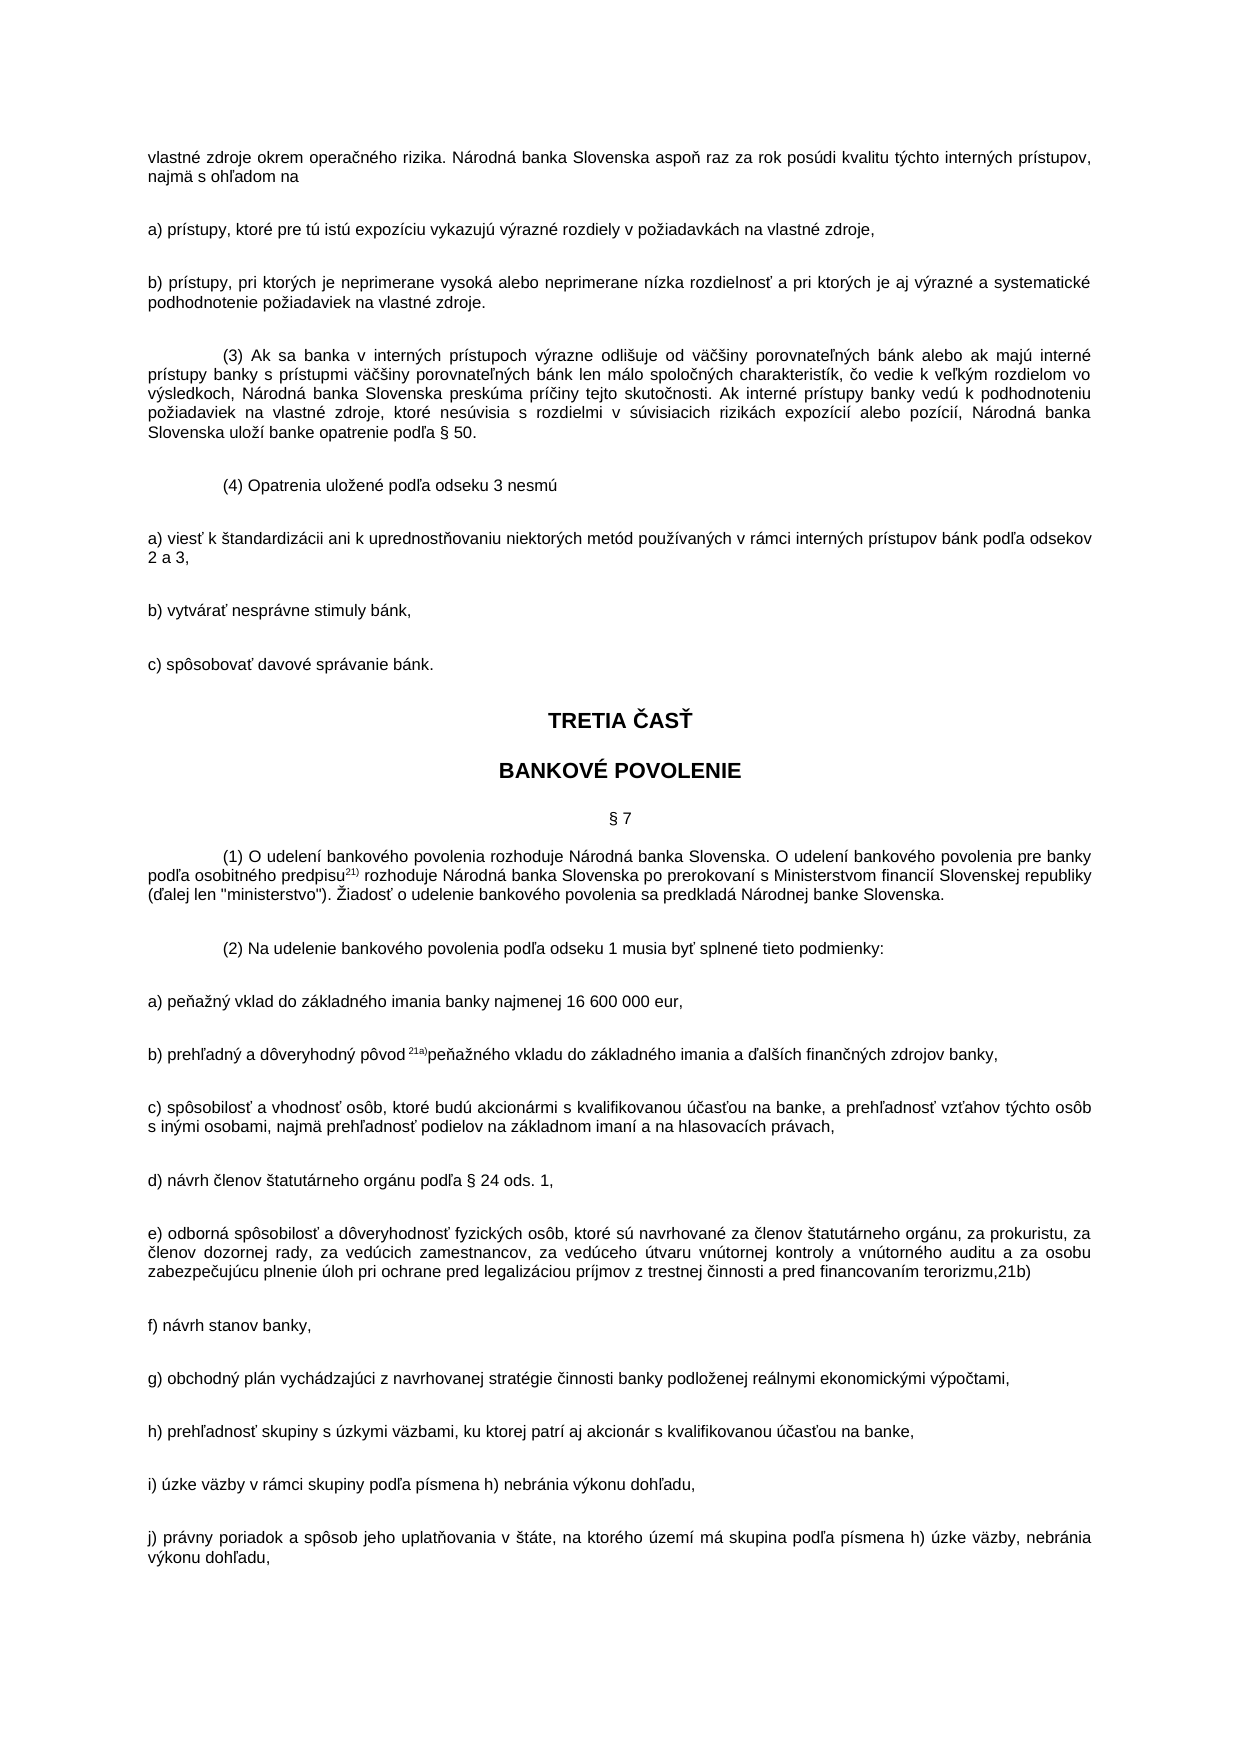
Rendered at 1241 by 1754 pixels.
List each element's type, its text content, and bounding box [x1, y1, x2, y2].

text TRETIA ČASŤ [148, 708, 1092, 733]
text b) vytvárať nesprávne stimuly bánk, [148, 601, 1092, 620]
text (2) Na udelenie bankového povolenia podľa odseku 1 musia byť splnené tieto podmienky: [148, 938, 1092, 958]
text c) spôsobilosť a vhodnosť osôb, ktoré budú akcionármi s kvalifikovanou účasťou na banke, a prehľadnosť vzťahov týchto osôb s inými osobami, najmä prehľadnosť podielov na základnom imaní a na hlasovacích právach, [148, 1098, 1092, 1136]
text BANKOVÉ POVOLENIE [148, 758, 1092, 783]
text a) peňažný vklad do základného imania banky najmenej 16 600 000 eur, [148, 992, 1092, 1011]
text i) úzke väzby v rámci skupiny podľa písmena h) nebránia výkonu dohľadu, [148, 1475, 1092, 1494]
text (4) Opatrenia uložené podľa odseku 3 nesmú [148, 476, 1092, 495]
text e) odborná spôsobilosť a dôveryhodnosť fyzických osôb, ktoré sú navrhované za členov štatutárneho orgánu, za prokuristu, za členov dozornej rady, za vedúcich zamestnancov, za vedúceho útvaru vnútornej kontroly a vnútorného auditu a za osobu zabezpečujúcu plnenie úloh pri ochrane pred legalizáciou príjmov z trestnej činnosti a pred financovaním terorizmu,21b) [148, 1224, 1092, 1281]
text b) prehľadný a dôveryhodný pôvod 21a)peňažného vkladu do základného imania a ďalších finančných zdrojov banky, [148, 1045, 1092, 1064]
text h) prehľadnosť skupiny s úzkymi väzbami, ku ktorej patrí aj akcionár s kvalifikovanou účasťou na banke, [148, 1422, 1092, 1441]
text c) spôsobovať davové správanie bánk. [148, 654, 1092, 674]
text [148, 148, 1092, 186]
text f) návrh stanov banky, [148, 1315, 1092, 1334]
text b) prístupy, pri ktorých je neprimerane vysoká alebo neprimerane nízka rozdielnosť a pri ktorých je aj výrazné a systematické podhodnotenie požiadaviek na vlastné zdroje. [148, 273, 1092, 312]
text d) návrh členov štatutárneho orgánu podľa § 24 ods. 1, [148, 1171, 1092, 1190]
text j) právny poriadok a spôsob jeho uplatňovania v štáte, na ktorého území má skupina podľa písmena h) úzke väzby, nebránia výkonu dohľadu, [148, 1528, 1092, 1567]
text (3) Ak sa banka v interných prístupoch výrazne odlišuje od väčšiny porovnateľných bánk alebo ak majú interné prístupy banky s prístupmi väčšiny porovnateľných bánk len málo spoločných charakteristík, čo vedie k veľkým rozdielom vo výsledkoch, Národná banka Slovenska preskúma príčiny tejto skutočnosti. Ak interné prístupy banky vedú k podhodnoteniu požiadaviek na vlastné zdroje, ktoré nesúvisia s rozdielmi v súvisiacich rizikách expozícií alebo pozícií, Národná banka Slovenska uloží banke opatrenie podľa § 50. [148, 346, 1092, 442]
text (1) O udelení bankového povolenia rozhoduje Národná banka Slovenska. O udelení bankového povolenia pre banky podľa osobitného predpisu21) rozhoduje Národná banka Slovenska po prerokovaní s Ministerstvom financií Slovenskej republiky (ďalej len "ministerstvo"). Žiadosť o udelenie bankového povolenia sa predkladá Národnej banke Slovenska. [148, 847, 1092, 904]
text a) prístupy, ktoré pre tú istú expozíciu vykazujú výrazné rozdiely v požiadavkách na vlastné zdroje, [148, 220, 1092, 239]
text g) obchodný plán vychádzajúci z navrhovanej stratégie činnosti banky podloženej reálnymi ekonomickými výpočtami, [148, 1368, 1092, 1388]
text a) viesť k štandardizácii ani k uprednostňovaniu niektorých metód používaných v rámci interných prístupov bánk podľa odsekov 2 a 3, [148, 529, 1092, 567]
text § 7 [148, 808, 1092, 828]
